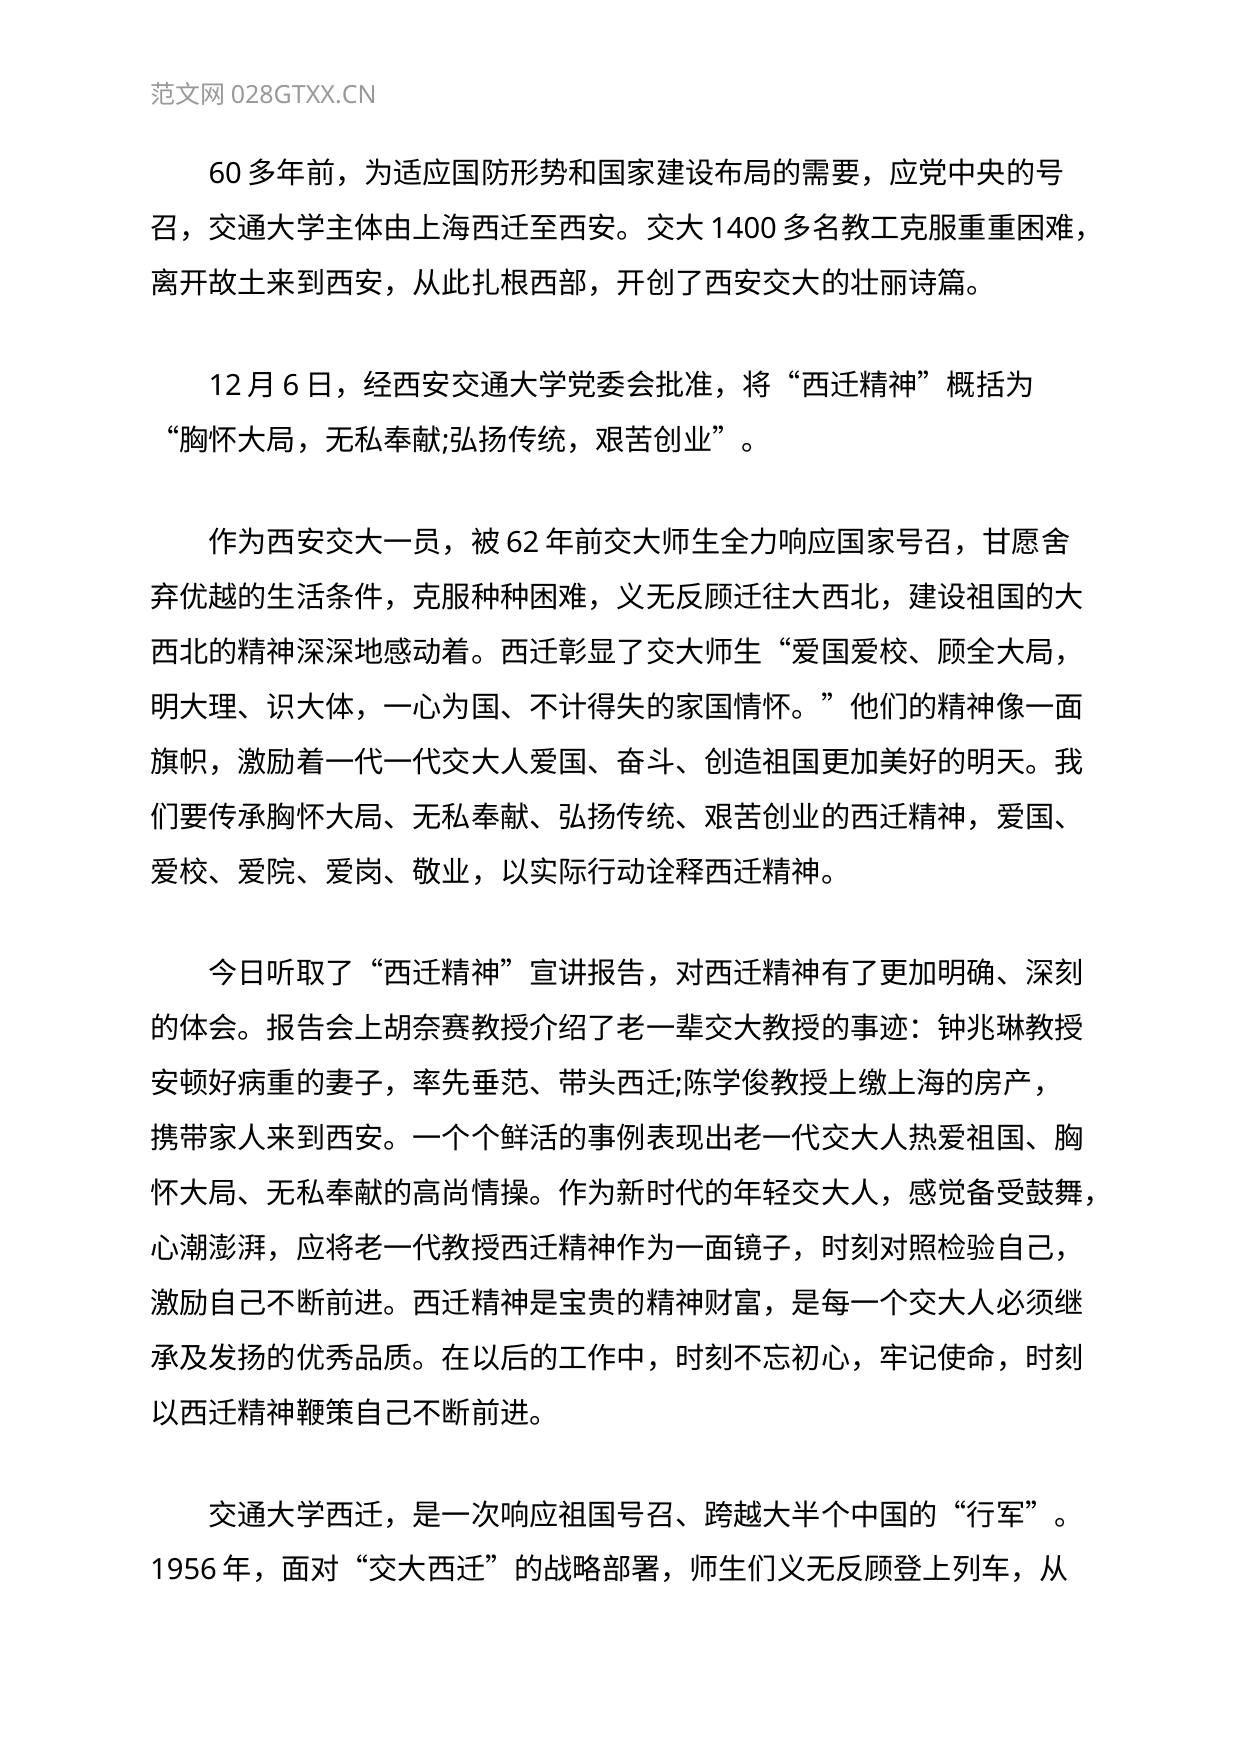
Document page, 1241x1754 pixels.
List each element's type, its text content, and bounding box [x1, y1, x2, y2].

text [150, 1491, 1090, 1588]
text 作为西安交大一员，被62年前交大师生全力响应国家号召，甘愿舍弃优越的生活条件，克服种种困难，义无反顾迁往大西北，建设祖国的大西北的精神深深地感动着。西迁彰显了交大师生“爱国爱校、顾全大局，明大理、识大体，一心为国、不计得失的家国情怀。”他们的精神像一面旗帜，激励着一代一代交大人爱国、奋斗、创造祖国更加美好的明天。我们要传承胸怀大局、无私奉献、弘扬传统、艰苦创业的西迁精神，爱国、爱校、爱院、爱岗、敬业，以实际行动诠释西迁精神。 [150, 519, 1090, 891]
text 60多年前，为适应国防形势和国家建设布局的需要，应党中央的号召，交通大学主体由上海西迁至西安。交大1400多名教工克服重重困难，离开故土来到西安，从此扎根西部，开创了西安交大的壮丽诗篇。 [150, 150, 1090, 302]
text 今日听取了“西迁精神”宣讲报告，对西迁精神有了更加明确、深刻的体会。报告会上胡奈赛教授介绍了老一辈交大教授的事迹：钟兆琳教授安顿好病重的妻子，率先垂范、带头西迁;陈学俊教授上缴上海的房产，携带家人来到西安。一个个鲜活的事例表现出老一代交大人热爱祖国、胸怀大局、无私奉献的高尚情操。作为新时代的年轻交大人，感觉备受鼓舞，心潮澎湃，应将老一代教授西迁精神作为一面镜子，时刻对照检验自己，激励自己不断前进。西迁精神是宝贵的精神财富，是每一个交大人必须继承及发扬的优秀品质。在以后的工作中，时刻不忘初心，牢记使命，时刻以西迁精神鞭策自己不断前进。 [150, 950, 1090, 1432]
text 12月6日，经西安交通大学党委会批准，将“西迁精神”概括为“胸怀大局，无私奉献;弘扬传统，艰苦创业”。 [150, 362, 1090, 459]
